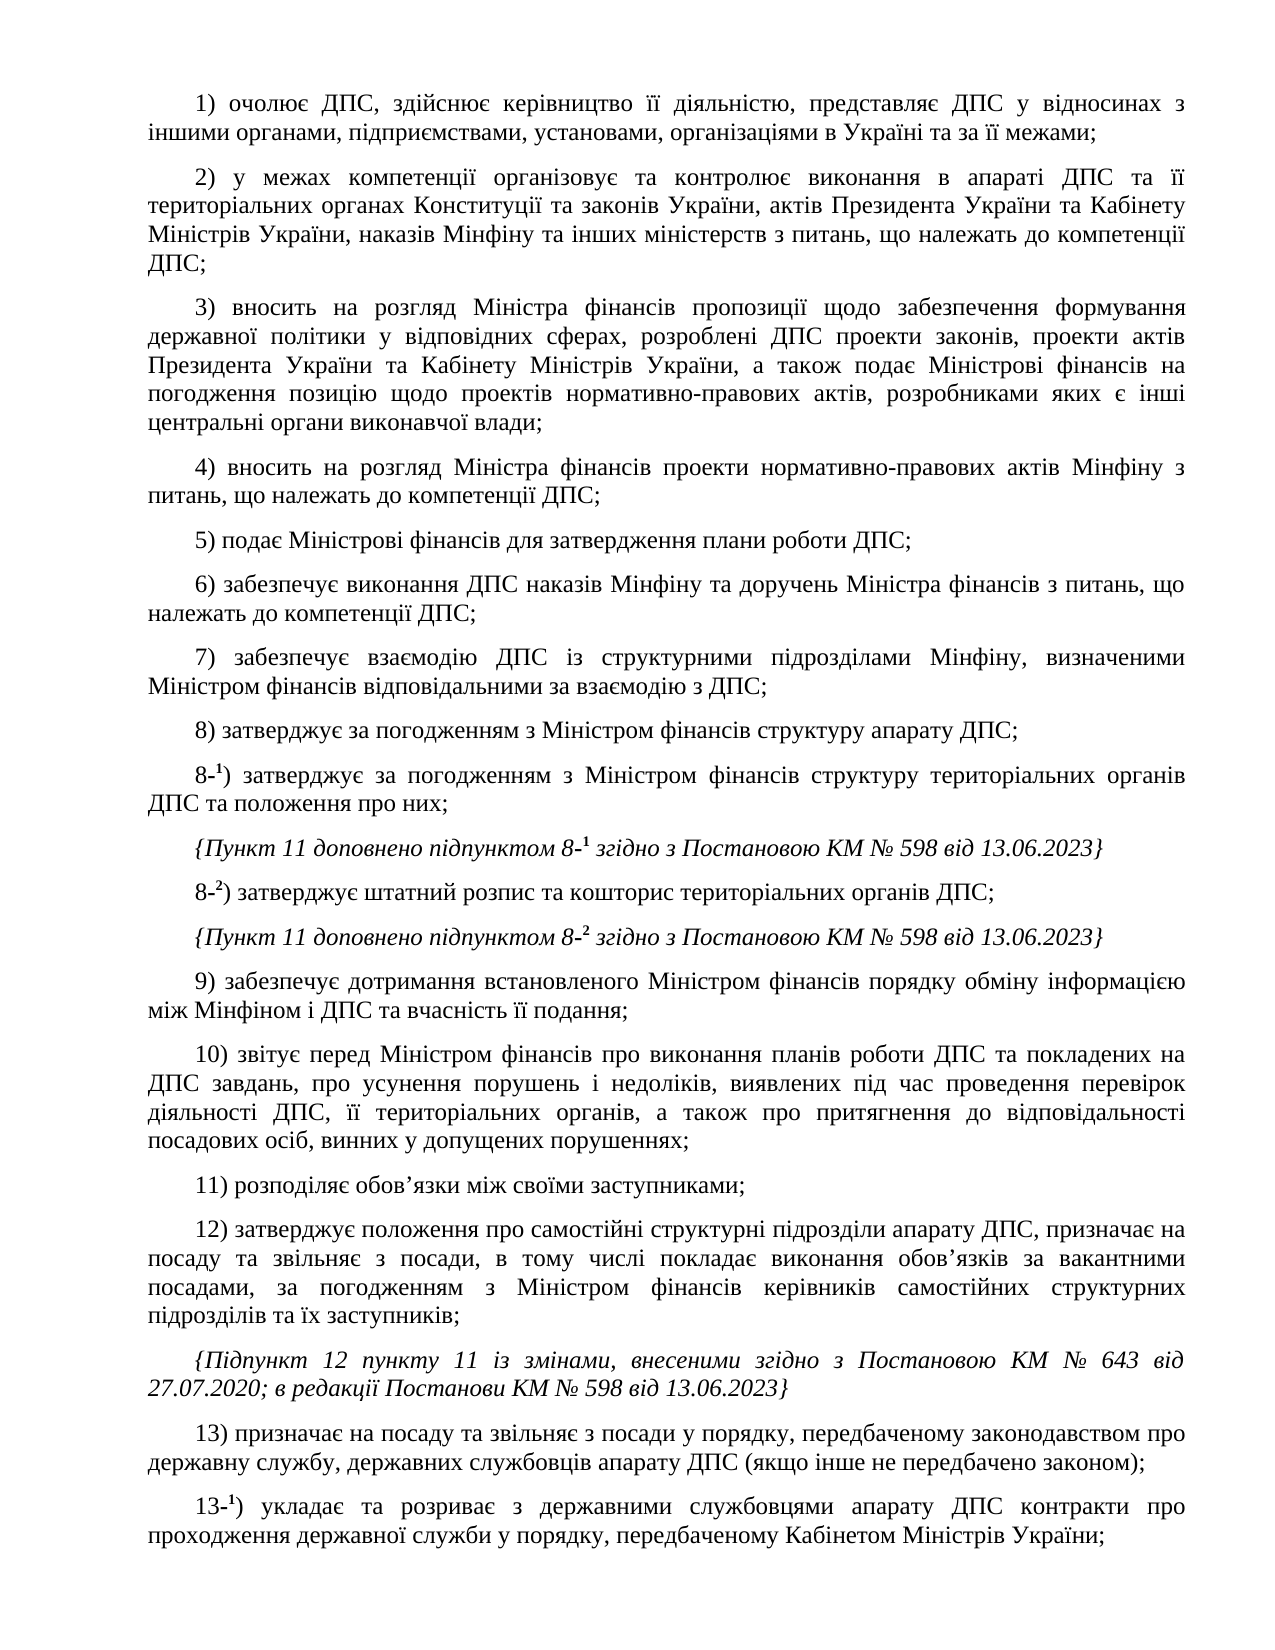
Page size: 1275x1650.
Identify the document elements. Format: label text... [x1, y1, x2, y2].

text 13-1) укладає та розриває з державними службовцями апарату ДПС контракти про проходження державної служби у порядку, передбаченому Кабінетом Міністрів України; [148, 1491, 1186, 1548]
text 1) очолює ДПС, здійснює керівництво її діяльністю, представляє ДПС у відносинах з іншими органами, підприємствами, установами, організаціями в Україні та за її межами; [148, 88, 1186, 146]
text 5) подає Міністрові фінансів для затвердження плани роботи ДПС; [148, 525, 1186, 553]
text {Пункт 11 доповнено підпунктом 8-1 згідно з Постановою КМ № 598 від 13.06.2023} [148, 833, 1186, 862]
text 8) затверджує за погодженням з Міністром фінансів структуру апарату ДПС; [148, 715, 1186, 744]
text 2) у межах компетенції організовує та контролює виконання в апараті ДПС та її територіальних органах Конституції та законів України, актів Президента України та Кабінету Міністрів України, наказів Мінфіну та інших міністерств з питань, що належать до компетенції ДПС; [148, 162, 1186, 277]
text 4) вносить на розгляд Міністра фінансів проекти нормативно-правових актів Мінфіну з питань, що належать до компетенції ДПС; [148, 452, 1186, 509]
text {Пункт 11 доповнено підпунктом 8-2 згідно з Постановою КМ № 598 від 13.06.2023} [148, 922, 1186, 950]
text 7) забезпечує взаємодію ДПС із структурними підрозділами Мінфіну, визначеними Міністром фінансів відповідальними за взаємодію з ДПС; [148, 642, 1186, 700]
text 6) забезпечує виконання ДПС наказів Мінфіну та доручень Міністра фінансів з питань, що належать до компетенції ДПС; [148, 569, 1186, 627]
text 10) звітує перед Міністром фінансів про виконання планів роботи ДПС та покладених на ДПС завдань, про усунення порушень і недоліків, виявлених під час проведення перевірок діяльності ДПС, її територіальних органів, а також про притягнення до відповідальності посадових осіб, винних у допущених порушеннях; [148, 1039, 1186, 1154]
text 3) вносить на розгляд Міністра фінансів пропозиції щодо забезпечення формування державної політики у відповідних сферах, розроблені ДПС проекти законів, проекти актів Президента України та Кабінету Міністрів України, а також подає Міністрові фінансів на погодження позицію щодо проектів нормативно-правових актів, розробниками яких є інші центральні органи виконавчої влади; [148, 292, 1186, 436]
text 11) розподіляє обов’язки між своїми заступниками; [148, 1170, 1186, 1198]
text 9) забезпечує дотримання встановленого Міністром фінансів порядку обміну інформацією між Мінфіном і ДПС та вчасність її подання; [148, 966, 1186, 1023]
text {Підпункт 12 пункту 11 із змінами, внесеними згідно з Постановою КМ № 643 від 27.07.2020; в редакції Постанови КМ № 598 від 13.06.2023} [148, 1345, 1186, 1402]
text 13) призначає на посаду та звільняє з посади у порядку, передбаченому законодавством про державну службу, державних службовців апарату ДПС (якщо інше не передбачено законом); [148, 1418, 1186, 1475]
text 8-2) затверджує штатний розпис та кошторис територіальних органів ДПС; [148, 877, 1186, 906]
text 12) затверджує положення про самостійні структурні підрозділи апарату ДПС, призначає на посаду та звільняє з посади, в тому числі покладає виконання обов’язків за вакантними посадами, за погодженням з Міністром фінансів керівників самостійних структурних підрозділів та їх заступників; [148, 1214, 1186, 1329]
text 8-1) затверджує за погодженням з Міністром фінансів структуру територіальних органів ДПС та положення про них; [148, 760, 1186, 817]
